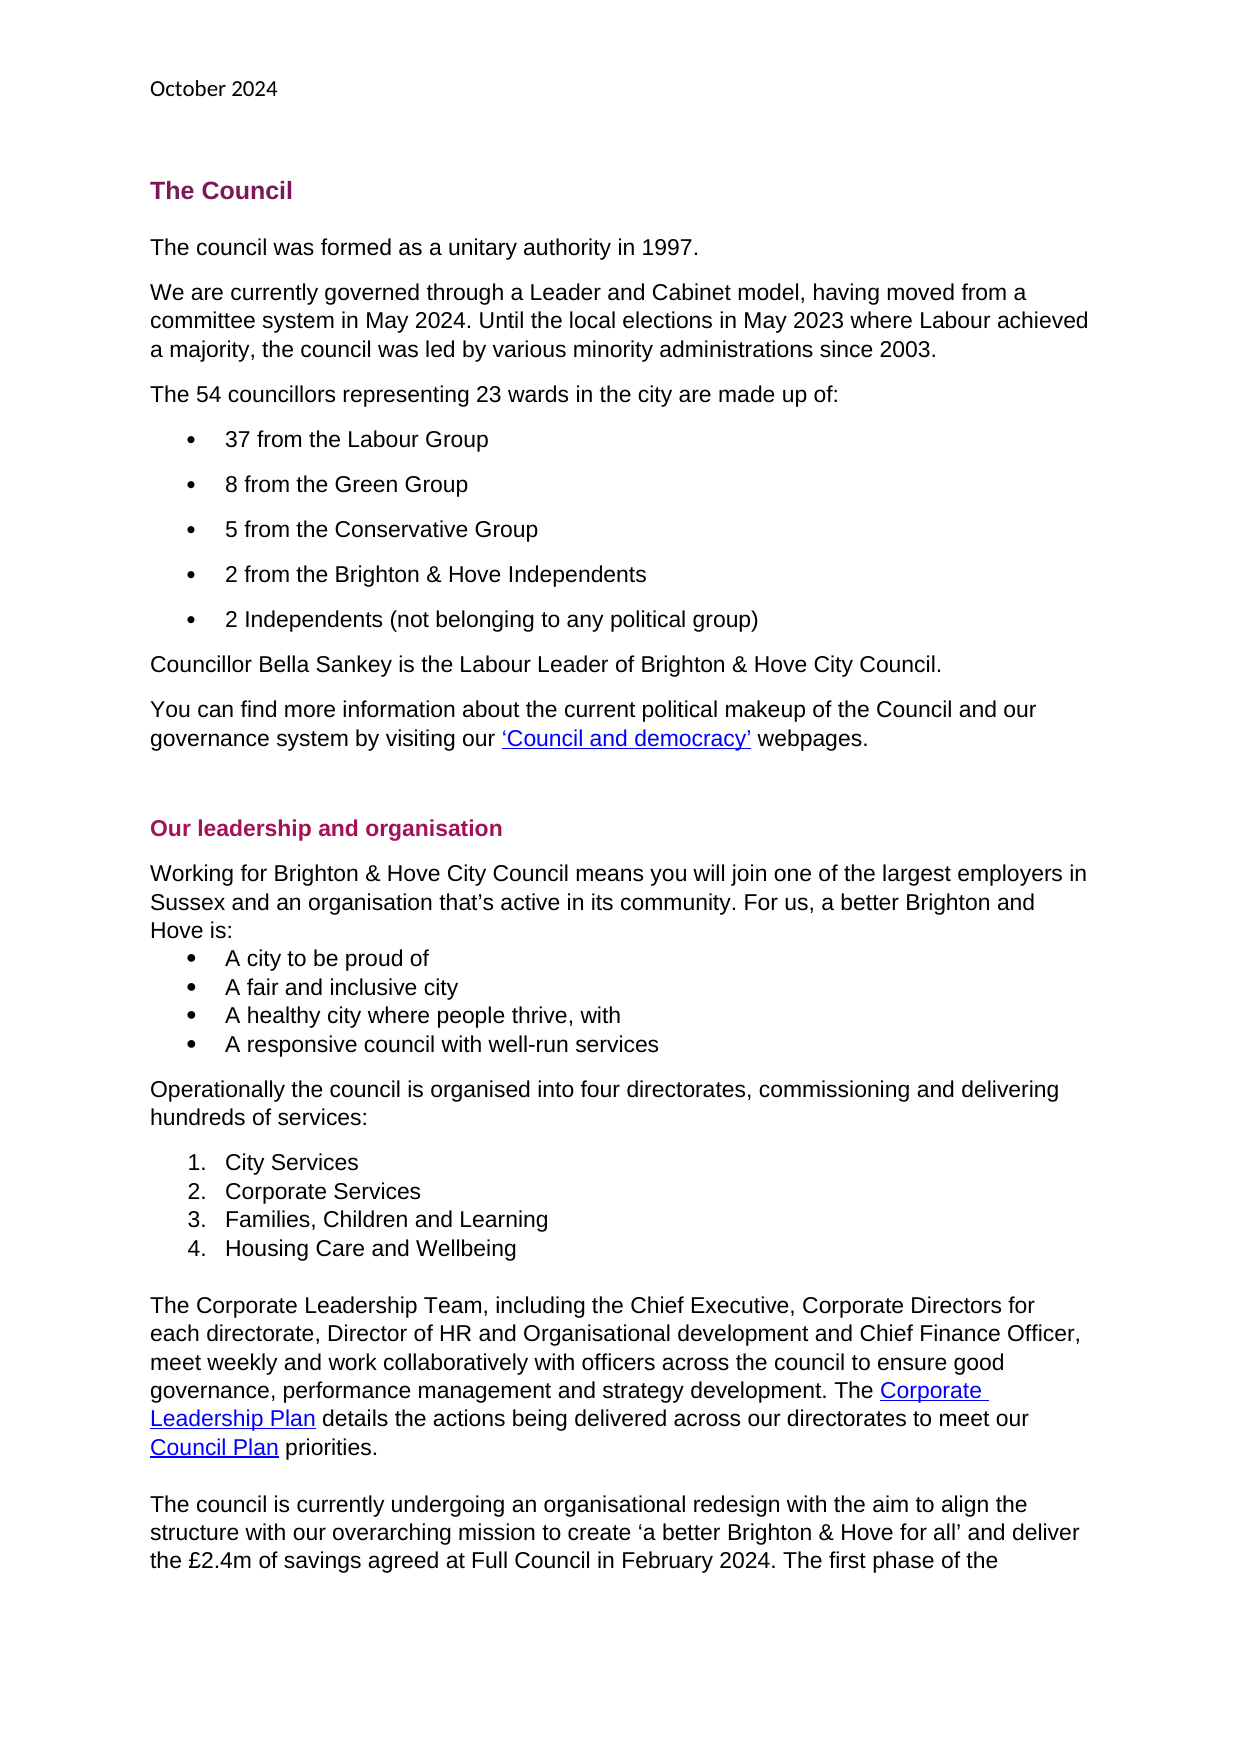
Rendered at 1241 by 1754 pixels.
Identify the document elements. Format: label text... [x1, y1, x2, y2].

list A responsive council with well-run services [187, 1031, 1090, 1057]
text The Corporate Leadership Team, including the Chief Executive, Corporate Directors for each directorate, Director of HR and Organisational development and Chief Finance Officer, meet weekly and work collaboratively with officers across the council to ensure good governance, performance management and strategy development. The Corporate Leadership Plan details the actions being delivered across our directorates to meet our Council Plan priorities. [150, 1292, 1090, 1460]
text Councillor Bella Sankey is the Labour Leader of Brighton & Hove City Council. [150, 651, 1090, 678]
text We are currently governed through a Leader and Cabinet model, having moved from a committee system in May 2024. Until the local elections in May 2023 where Labour achieved a majority, the council was led by various minority administrations since 2003. [150, 279, 1090, 362]
list 2 Independents (not belonging to any political group) [187, 606, 1090, 632]
text Our leadership and organisation [150, 815, 1090, 841]
text The Council [150, 176, 1090, 205]
list 5 from the Conservative Group [187, 516, 1090, 542]
list A fair and inclusive city [187, 974, 1090, 1000]
list City Services [187, 1149, 1090, 1176]
list A city to be proud of [187, 945, 1090, 972]
list Corporate Services [187, 1178, 1090, 1204]
text The council was formed as a unitary authority in 1997. [150, 233, 1090, 260]
list Housing Care and Wellbeing [187, 1235, 1090, 1261]
text Operationally the council is organised into four directorates, commissioning and delivering hundreds of services: [150, 1076, 1090, 1131]
text You can find more information about the current political makeup of the Council and our governance system by visiting our ‘Council and democracy’ webpages. [150, 696, 1090, 751]
list 8 from the Green Group [187, 471, 1090, 497]
list 37 from the Labour Group [187, 426, 1090, 452]
list 2 from the Brighton & Hove Independents [187, 561, 1090, 587]
text Working for Brighton & Hove City Council means you will join one of the largest employers in Sussex and an organisation that’s active in its community. For us, a better Brighton and Hove is: [150, 860, 1090, 943]
list Families, Children and Learning [187, 1206, 1090, 1233]
text The 54 councillors representing 23 wards in the city are made up of: [150, 381, 1090, 407]
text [150, 1491, 1090, 1574]
list A healthy city where people thrive, with [187, 1002, 1090, 1029]
